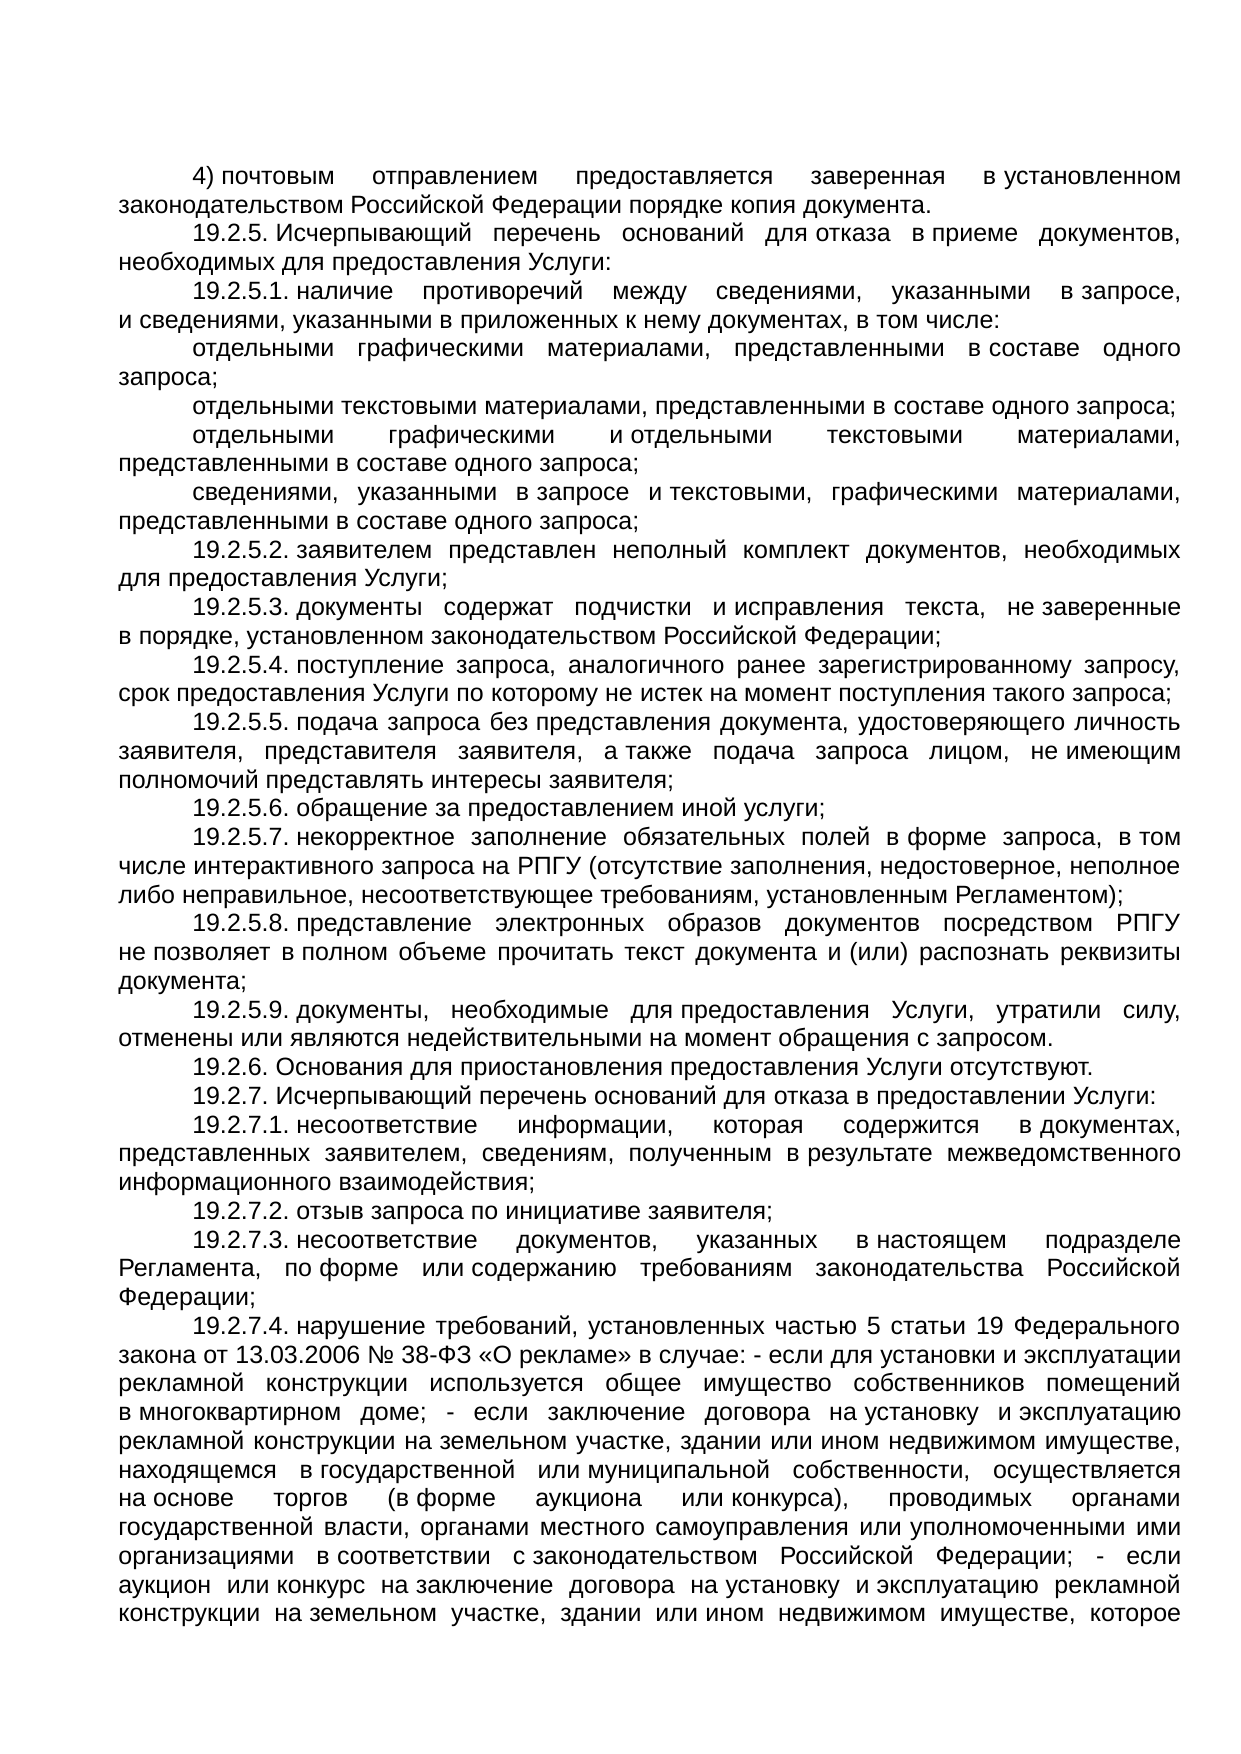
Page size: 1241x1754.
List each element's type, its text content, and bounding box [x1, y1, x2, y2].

text 19.2.7. Исчерпывающий перечень оснований для отказа в предоставлении Услуги: [118, 1081, 1181, 1109]
text 19.2.7.1. несоответствие информации, которая содержится в документах, представленных заявителем, сведениям, полученным в результате межведомственного информационного взаимодействия; [118, 1109, 1181, 1196]
text отдельными текстовыми материалами, представленными в составе одного запроса; [118, 391, 1181, 419]
text 19.2.5.9. документы, необходимые для предоставления Услуги, утратили силу, отменены или являются недействительными на момент обращения с запросом. [118, 994, 1181, 1052]
text 19.2.5.7. некорректное заполнение обязательных полей в форме запроса, в том числе интерактивного запроса на РПГУ (отсутствие заполнения, недостоверное, неполное либо неправильное, несоответствующее требованиям, установленным Регламентом); [118, 822, 1181, 908]
text 19.2.5.2. заявителем представлен неполный комплект документов, необходимых для предоставления Услуги; [118, 534, 1181, 592]
text 19.2.7.3. несоответствие документов, указанных в настоящем подразделе Регламента, по форме или содержанию требованиям законодательства Российской Федерации; [118, 1224, 1181, 1311]
text 19.2.5.8. представление электронных образов документов посредством РПГУ не позволяет в полном объеме прочитать текст документа и (или) распознать реквизиты документа; [118, 908, 1181, 994]
text сведениями, указанными в запросе и текстовыми, графическими материалами, представленными в составе одного запроса; [118, 477, 1181, 534]
text 19.2.6. Основания для приостановления предоставления Услуги отсутствуют. [118, 1052, 1181, 1081]
text 19.2.5.5. подача запроса без представления документа, удостоверяющего личность заявителя, представителя заявителя, а также подача запроса лицом, не имеющим полномочий представлять интересы заявителя; [118, 707, 1181, 793]
text 19.2.5.4. поступление запроса, аналогичного ранее зарегистрированному запросу, срок предоставления Услуги по которому не истек на момент поступления такого запроса; [118, 649, 1181, 707]
text 19.2.5.1. наличие противоречий между сведениями, указанными в запросе, и сведениями, указанными в приложенных к нему документах, в том числе: [118, 276, 1181, 333]
text 19.2.5.3. документы содержат подчистки и исправления текста, не заверенные в порядке, установленном законодательством Российской Федерации; [118, 592, 1181, 649]
text отдельными графическими и отдельными текстовыми материалами, представленными в составе одного запроса; [118, 419, 1181, 477]
text отдельными графическими материалами, представленными в составе одного запроса; [118, 333, 1181, 391]
text 19.2.5.6. обращение за предоставлением иной услуги; [118, 793, 1181, 822]
text 4) почтовым отправлением предоставляется заверенная в установленном законодательством Российской Федерации порядке копия документа. [118, 161, 1181, 218]
text 19.2.7.2. отзыв запроса по инициативе заявителя; [118, 1196, 1181, 1224]
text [118, 1311, 1181, 1627]
text 19.2.5. Исчерпывающий перечень оснований для отказа в приеме документов, необходимых для предоставления Услуги: [118, 218, 1181, 276]
